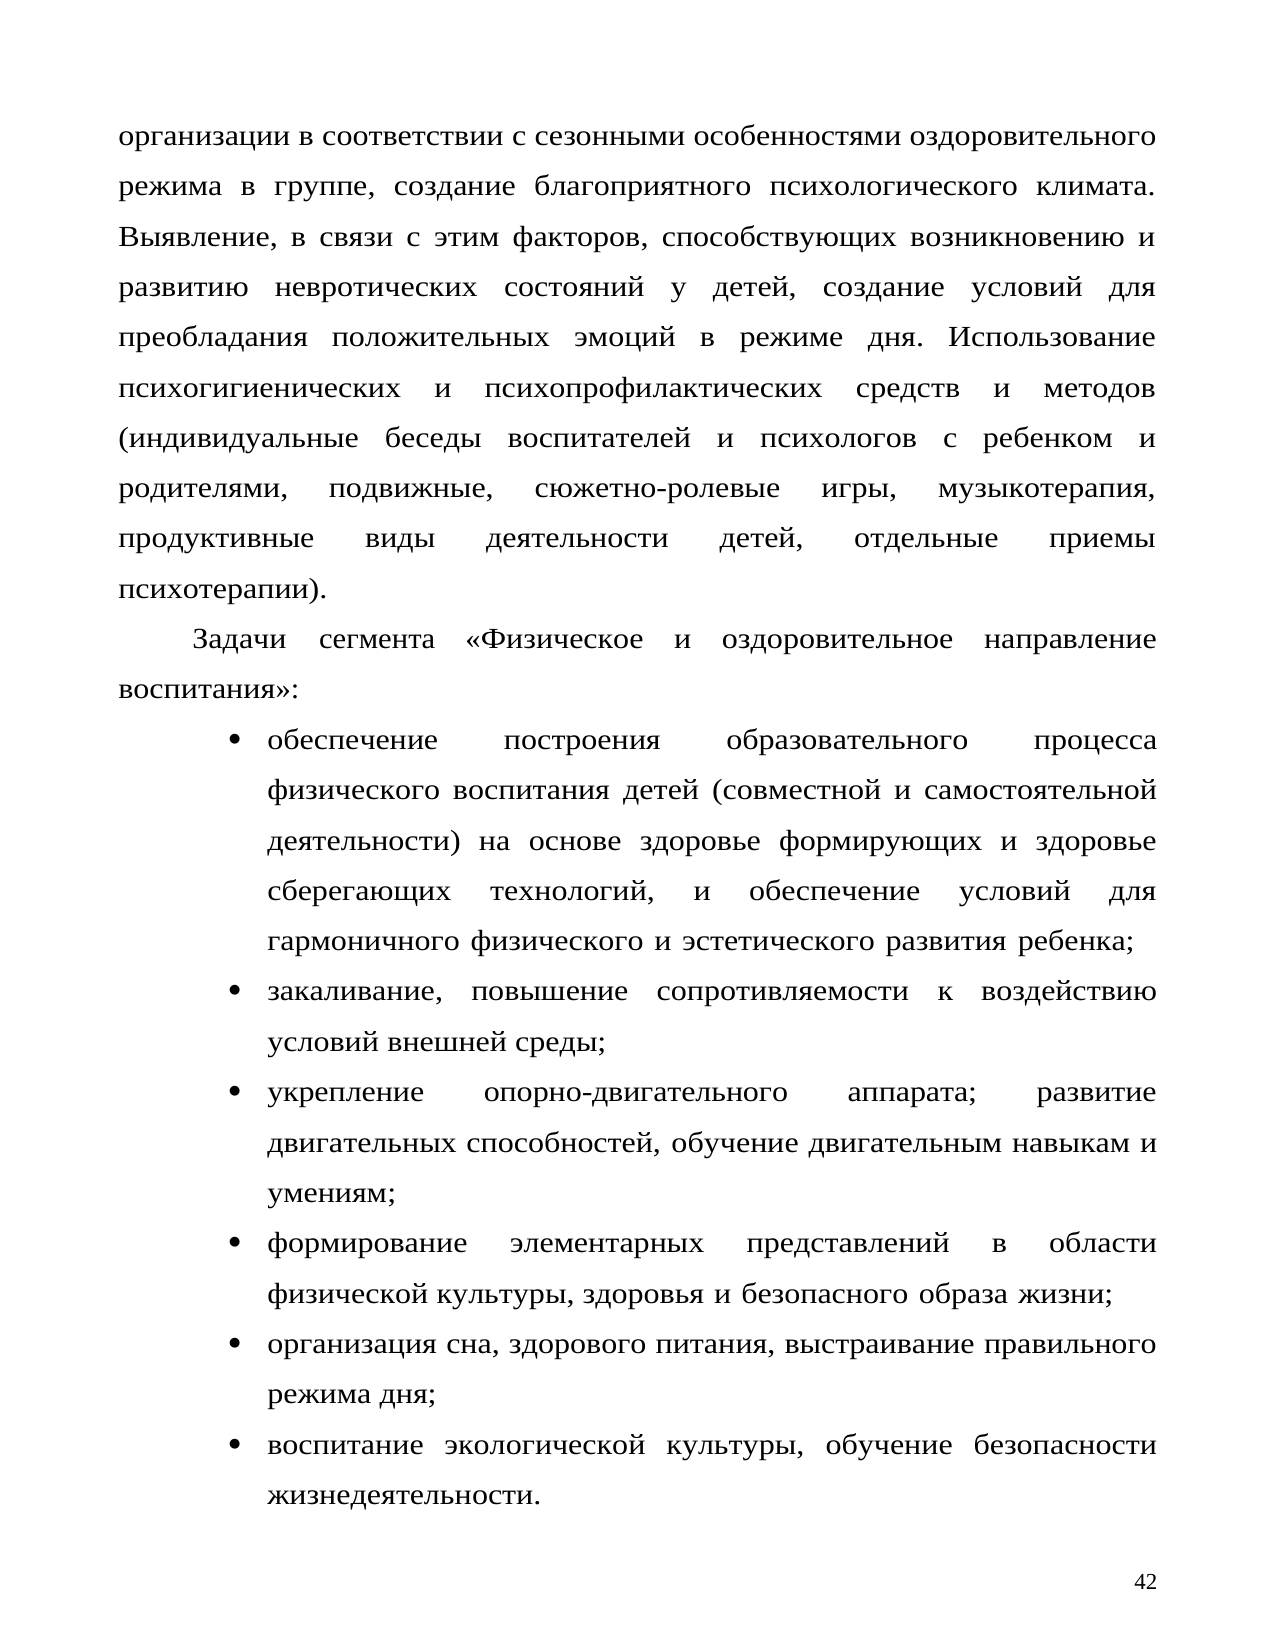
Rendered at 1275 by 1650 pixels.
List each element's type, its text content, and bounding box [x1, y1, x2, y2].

list формирование элементарных представлений в области физической культуры, здоровья и безопасного образа жизни; [229, 1225, 1157, 1309]
list организация сна, здорового питания, выстраивание правильного режима дня; [229, 1326, 1157, 1410]
list обеспечение построения образовательного процесса физического воспитания детей (совместной и самостоятельной деятельности) на основе здоровье формирующих и здоровье сберегающих технологий, и обеспечение условий для гармоничного физического и эстетического развития ребенка; [229, 722, 1157, 957]
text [118, 118, 1157, 604]
list укрепление опорно-двигательного аппарата; развитие двигательных способностей, обучение двигательным навыкам и умениям; [229, 1074, 1157, 1208]
list закаливание, повышение сопротивляемости к воздействию условий внешней среды; [229, 973, 1157, 1057]
list воспитание экологической культуры, обучение безопасности жизнедеятельности. [229, 1427, 1157, 1511]
text Задачи сегмента «Физическое и оздоровительное направление воспитания»: [118, 621, 1157, 705]
